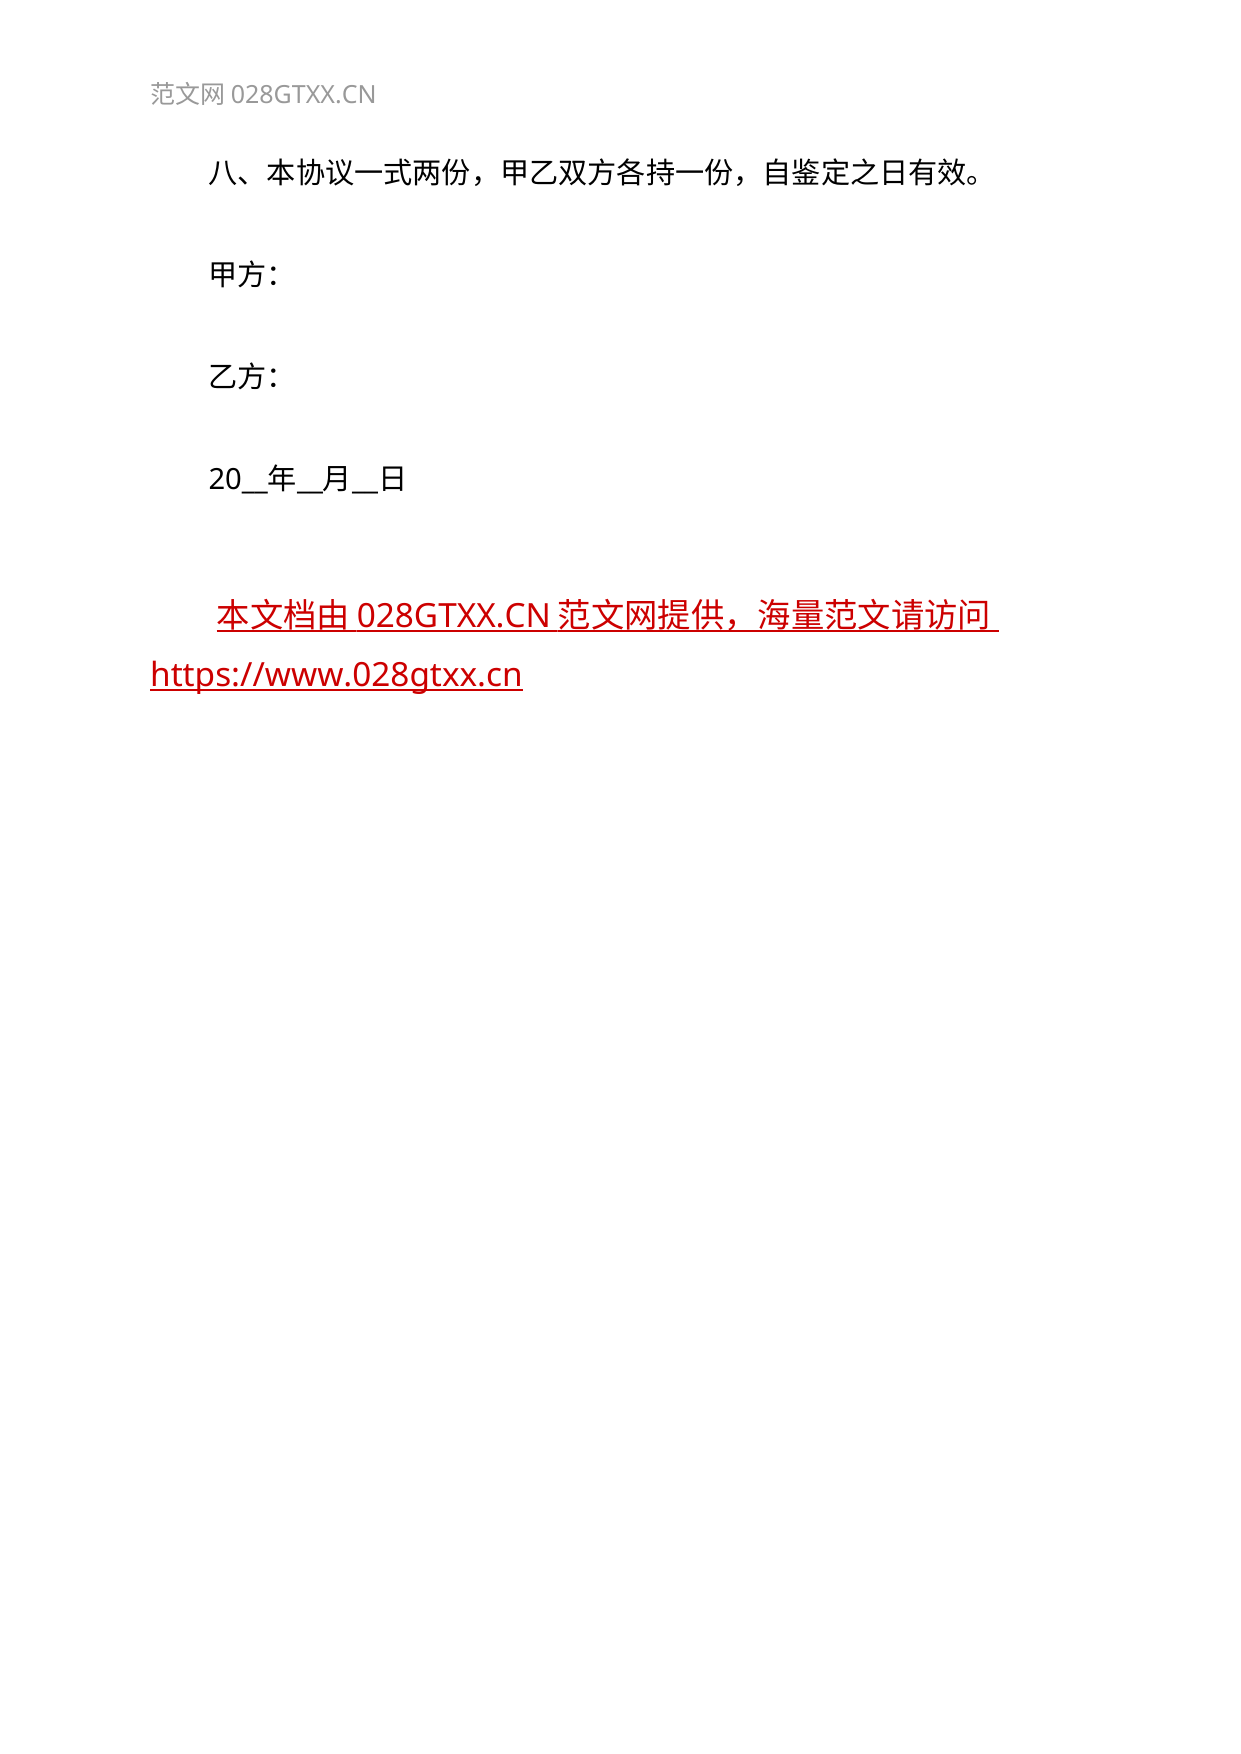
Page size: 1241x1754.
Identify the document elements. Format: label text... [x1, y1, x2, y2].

text 甲方： [150, 252, 1090, 294]
text 20__年__月__日 [150, 455, 1090, 498]
text 乙方： [150, 353, 1090, 396]
text 八、本协议一式两份，甲乙双方各持一份，自鉴定之日有效。 [150, 150, 1090, 192]
text 本文档由028GTXX.CN范文网提供，海量范文请访问 https://www.028gtxx.cn [150, 588, 1090, 696]
